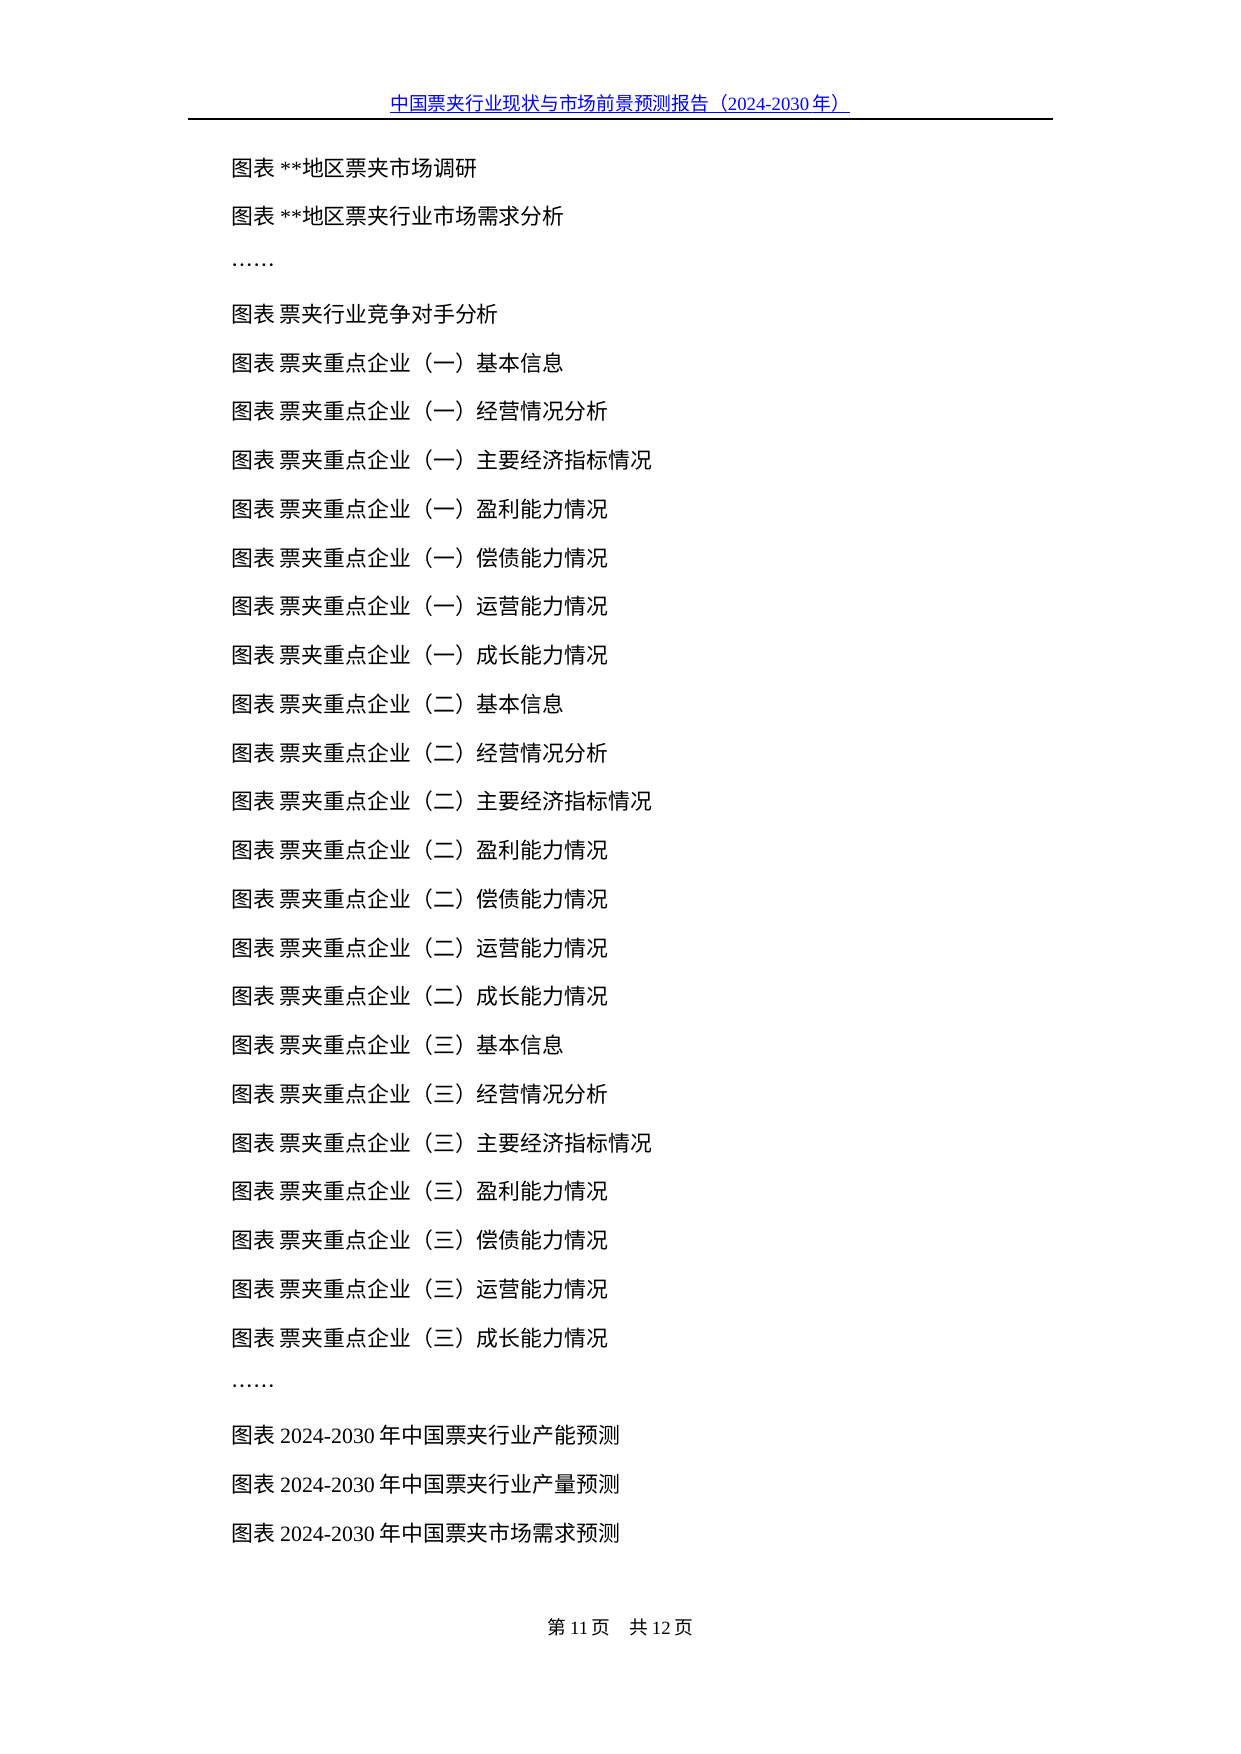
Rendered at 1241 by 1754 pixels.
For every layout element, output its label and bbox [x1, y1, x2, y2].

text [187, 150, 1053, 1548]
